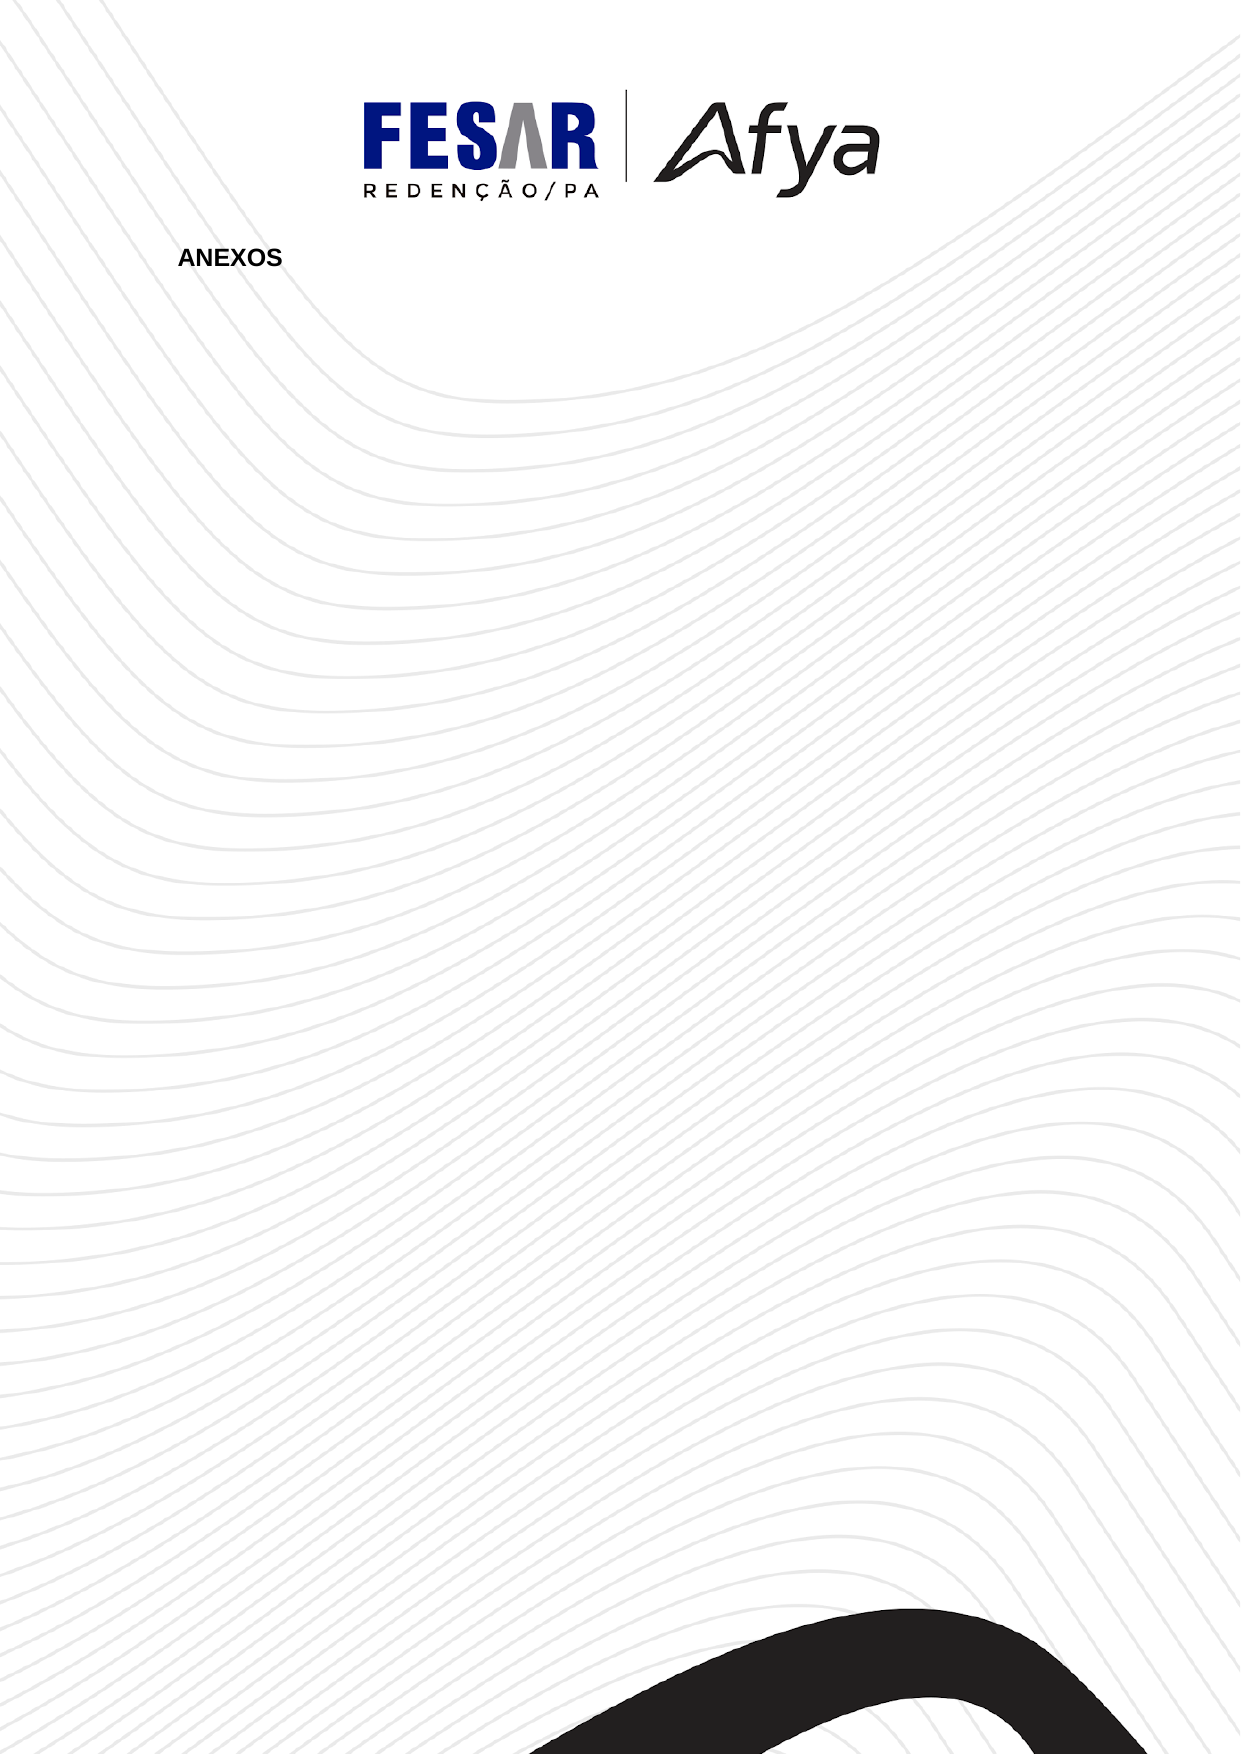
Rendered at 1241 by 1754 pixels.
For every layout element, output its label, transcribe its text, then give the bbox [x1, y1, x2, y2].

picture [0, 0, 1241, 1754]
subtitle ANEXOS [177, 243, 1122, 272]
